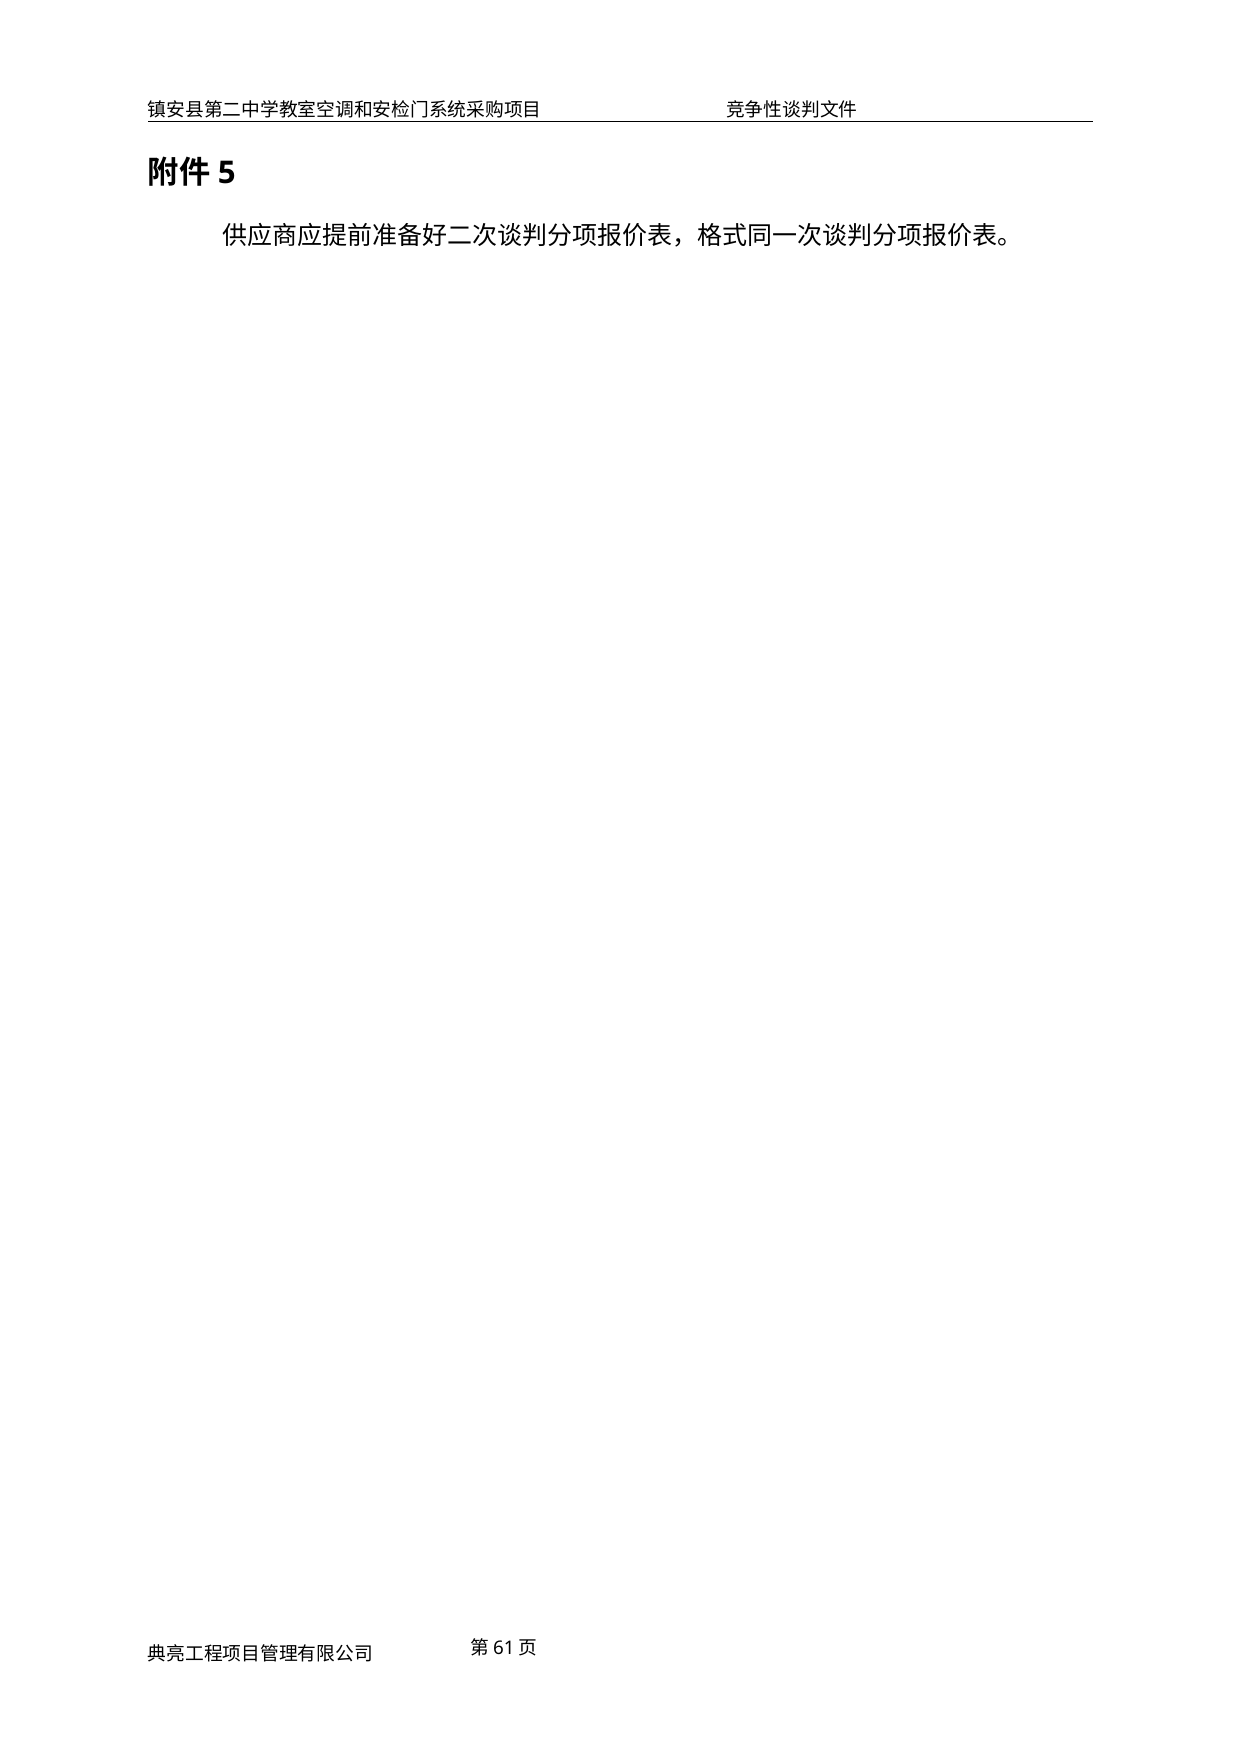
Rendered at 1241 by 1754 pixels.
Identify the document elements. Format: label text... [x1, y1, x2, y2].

text 附件5 [148, 148, 1026, 193]
text 供应商应提前准备好二次谈判分项报价表，格式同一次谈判分项报价表。 [148, 216, 1026, 252]
